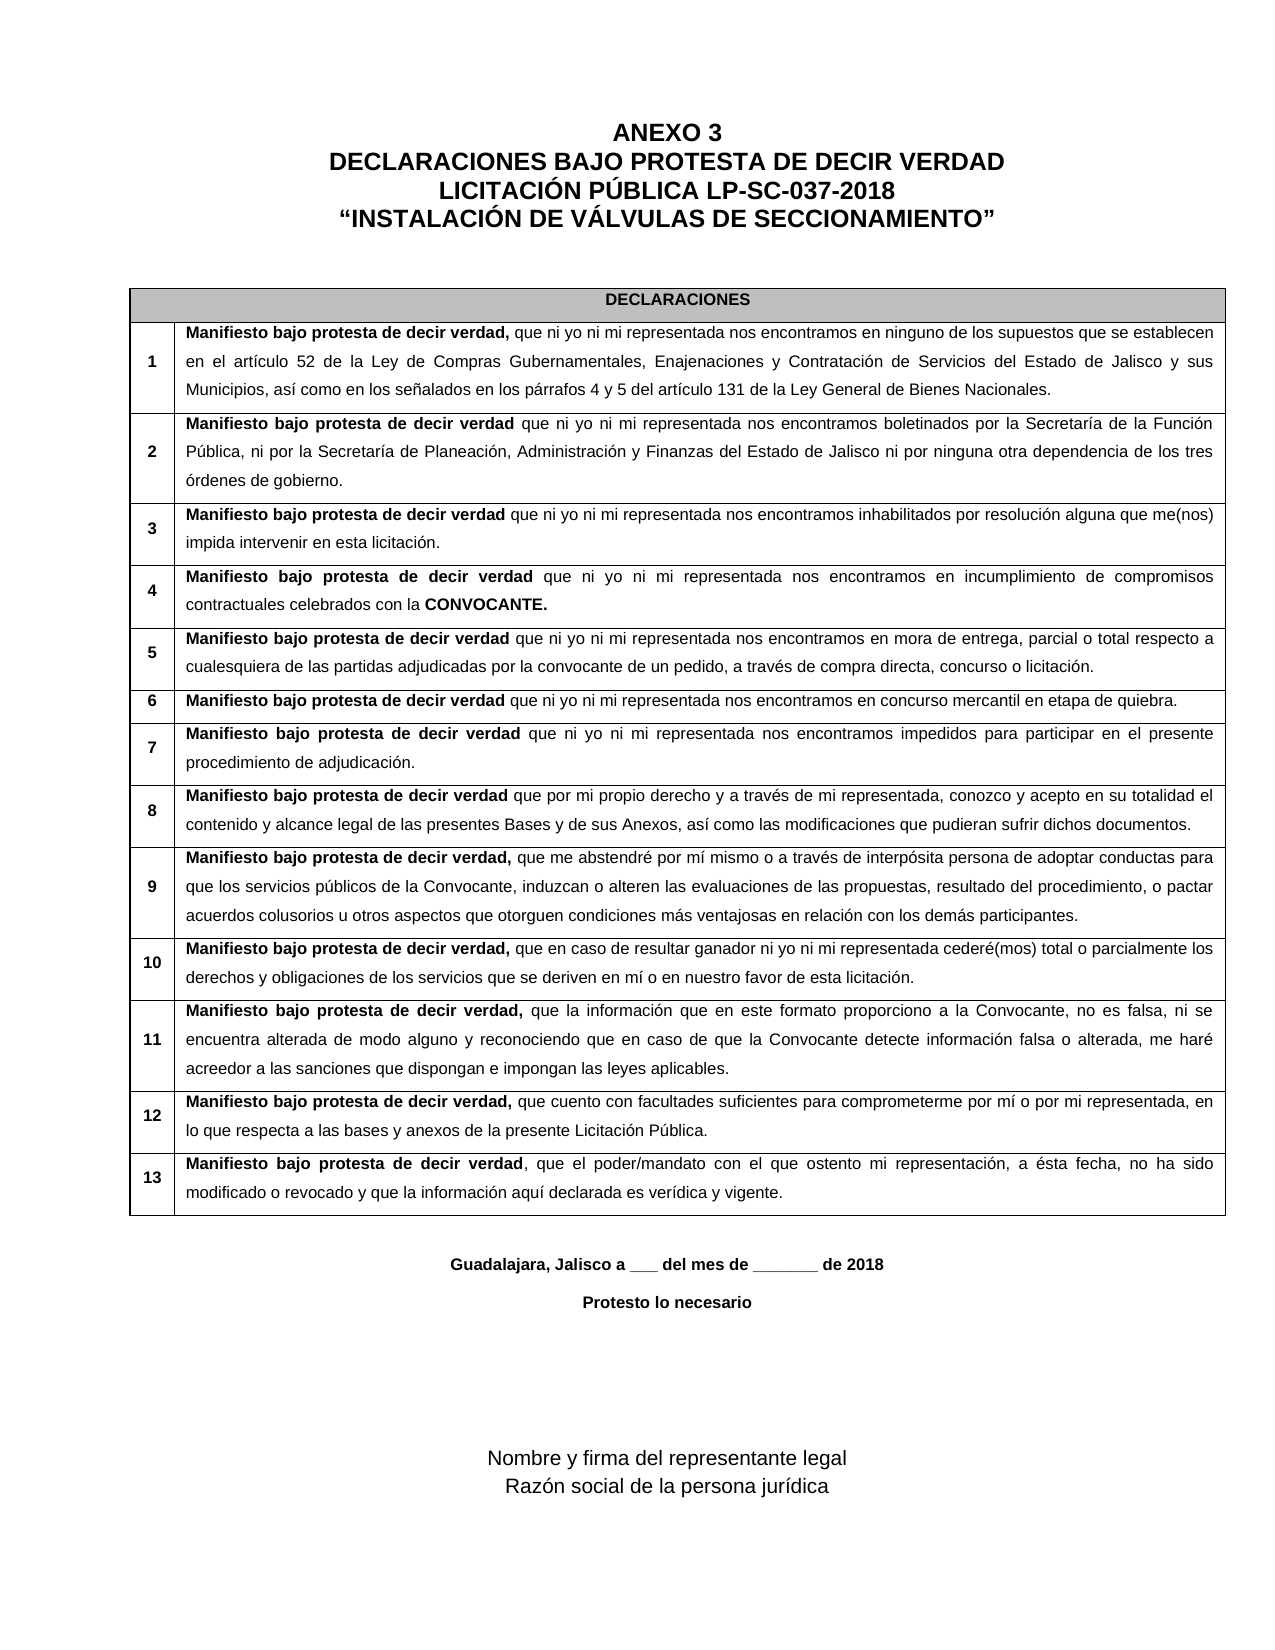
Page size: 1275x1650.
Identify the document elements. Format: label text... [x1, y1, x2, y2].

table_cell Manifiesto bajo protesta de decir verdad que ni yo ni mi representada nos encontramos en concurso mercantil en etapa de quiebra. [175, 691, 1225, 723]
table_cell Manifiesto bajo protesta de decir verdad que ni yo ni mi representada nos encontramos en incumplimiento de compromisos contractuales celebrados con la CONVOCANTE. [175, 566, 1225, 627]
text Protesto lo necesario [118, 1293, 1216, 1312]
table_cell 6 [131, 691, 174, 723]
table_cell Manifiesto bajo protesta de decir verdad, que el poder/mandato con el que ostento mi representación, a ésta fecha, no ha sido modificado o revocado y que la información aquí declarada es verídica y vigente. [175, 1154, 1225, 1215]
table_cell 4 [131, 566, 174, 627]
table_cell Manifiesto bajo protesta de decir verdad, que ni yo ni mi representada nos encontramos en ninguno de los supuestos que se establecen en el artículo 52 de la Ley de Compras Gubernamentales, Enajenaciones y Contratación de Servicios del Estado de Jalisco y sus Municipios, así como en los señalados en los párrafos 4 y 5 del artículo 131 de la Ley General de Bienes Nacionales. [175, 323, 1225, 412]
text “INSTALACIÓN DE VÁLVULAS DE SECCIONAMIENTO” [118, 204, 1216, 233]
text LICITACIÓN PÚBLICA LP-SC-037-2018 [118, 176, 1216, 204]
text Razón social de la persona jurídica [118, 1473, 1216, 1497]
table_cell Manifiesto bajo protesta de decir verdad, que me abstendré por mí mismo o a través de interpósita persona de adoptar conductas para que los servicios públicos de la Convocante, induzcan o alteren las evaluaciones de las propuestas, resultado del procedimiento, o pactar acuerdos colusorios u otros aspectos que otorguen condiciones más ventajosas en relación con los demás participantes. [175, 848, 1225, 938]
table_cell Manifiesto bajo protesta de decir verdad que ni yo ni mi representada nos encontramos impedidos para participar en el presente procedimiento de adjudicación. [175, 724, 1225, 785]
text Nombre y firma del representante legal [118, 1446, 1216, 1470]
table_cell 13 [131, 1154, 174, 1215]
text DECLARACIONES BAJO PROTESTA DE DECIR VERDAD [118, 147, 1216, 176]
table_cell 7 [131, 724, 174, 785]
table_cell Manifiesto bajo protesta de decir verdad que ni yo ni mi representada nos encontramos en mora de entrega, parcial o total respecto a cualesquiera de las partidas adjudicadas por la convocante de un pedido, a través de compra directa, concurso o licitación. [175, 629, 1225, 689]
table_cell Manifiesto bajo protesta de decir verdad que ni yo ni mi representada nos encontramos inhabilitados por resolución alguna que me(nos) impida intervenir en esta licitación. [175, 504, 1225, 565]
table_cell 1 [131, 323, 174, 412]
table_cell Manifiesto bajo protesta de decir verdad, que la información que en este formato proporciono a la Convocante, no es falsa, ni se encuentra alterada de modo alguno y reconociendo que en caso de que la Convocante detecte información falsa o alterada, me haré acreedor a las sanciones que dispongan e impongan las leyes aplicables. [175, 1001, 1225, 1091]
table_cell Manifiesto bajo protesta de decir verdad, que cuento con facultades suficientes para comprometerme por mí o por mi representada, en lo que respecta a las bases y anexos de la presente Licitación Pública. [175, 1092, 1225, 1153]
table_cell 5 [131, 629, 174, 689]
table_cell 9 [131, 848, 174, 938]
table_cell Manifiesto bajo protesta de decir verdad que ni yo ni mi representada nos encontramos boletinados por la Secretaría de la Función Pública, ni por la Secretaría de Planeación, Administración y Finanzas del Estado de Jalisco ni por ninguna otra dependencia de los tres órdenes de gobierno. [175, 414, 1225, 503]
table_cell 3 [131, 504, 174, 565]
text Guadalajara, Jalisco a ___ del mes de _______ de 2018 [118, 1254, 1216, 1273]
table_cell 11 [131, 1001, 174, 1091]
table_cell Manifiesto bajo protesta de decir verdad, que en caso de resultar ganador ni yo ni mi representada cederé(mos) total o parcialmente los derechos y obligaciones de los servicios que se deriven en mí o en nuestro favor de esta licitación. [175, 939, 1225, 1000]
table_header DECLARACIONES [131, 289, 1225, 322]
table_cell 10 [131, 939, 174, 1000]
table_cell 12 [131, 1092, 174, 1153]
table_cell Manifiesto bajo protesta de decir verdad que por mi propio derecho y a través de mi representada, conozco y acepto en su totalidad el contenido y alcance legal de las presentes Bases y de sus Anexos, así como las modificaciones que pudieran sufrir dichos documentos. [175, 786, 1225, 847]
table_cell 2 [131, 414, 174, 503]
text ANEXO 3 [118, 118, 1216, 147]
table_cell 8 [131, 786, 174, 847]
